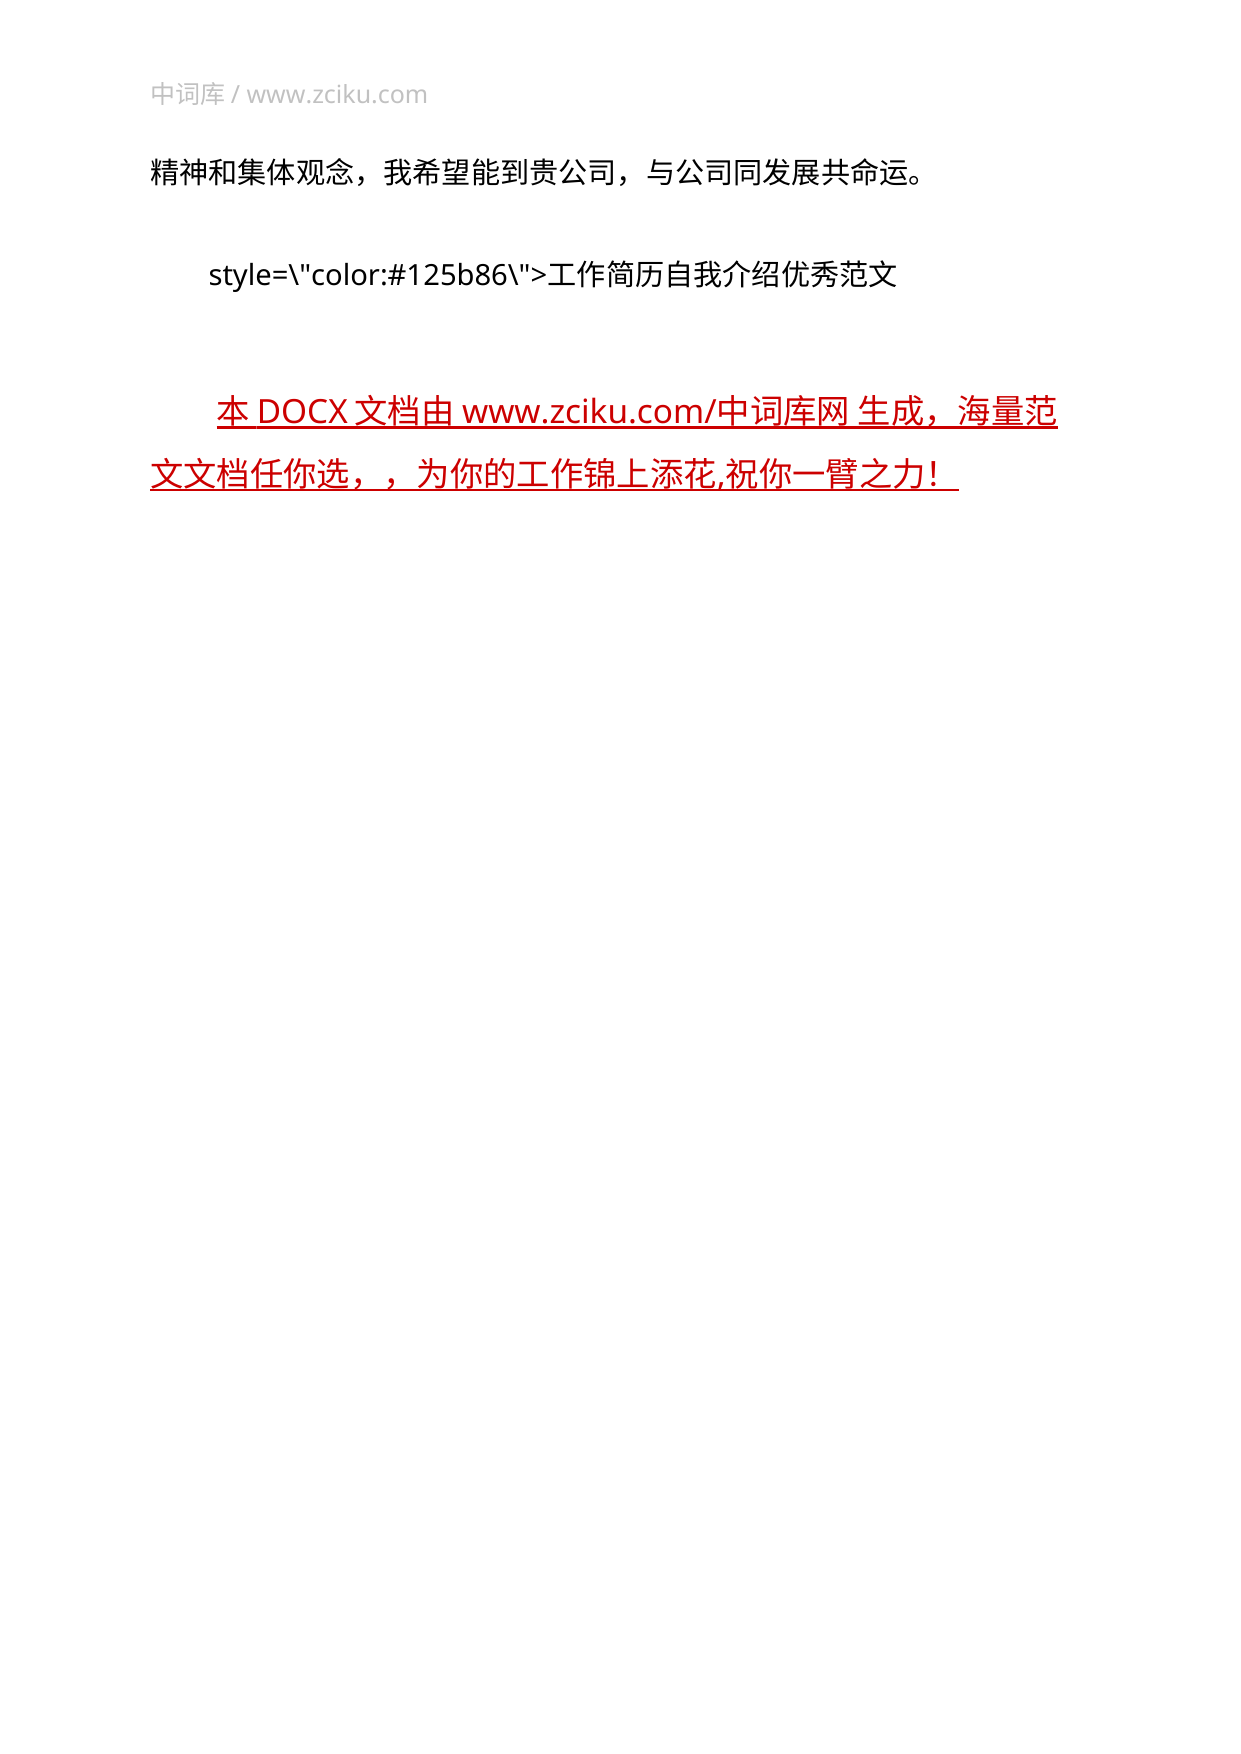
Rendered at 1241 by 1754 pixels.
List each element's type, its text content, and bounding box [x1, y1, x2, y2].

text style=\"color:#125b86\">工作简历自我介绍优秀范文 [150, 252, 1090, 294]
text 本DOCX文档由 www.zciku.com/中词库网 生成，海量范文文档任你选，，为你的工作锦上添花,祝你一臂之力！ [150, 385, 1090, 496]
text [150, 150, 1090, 192]
